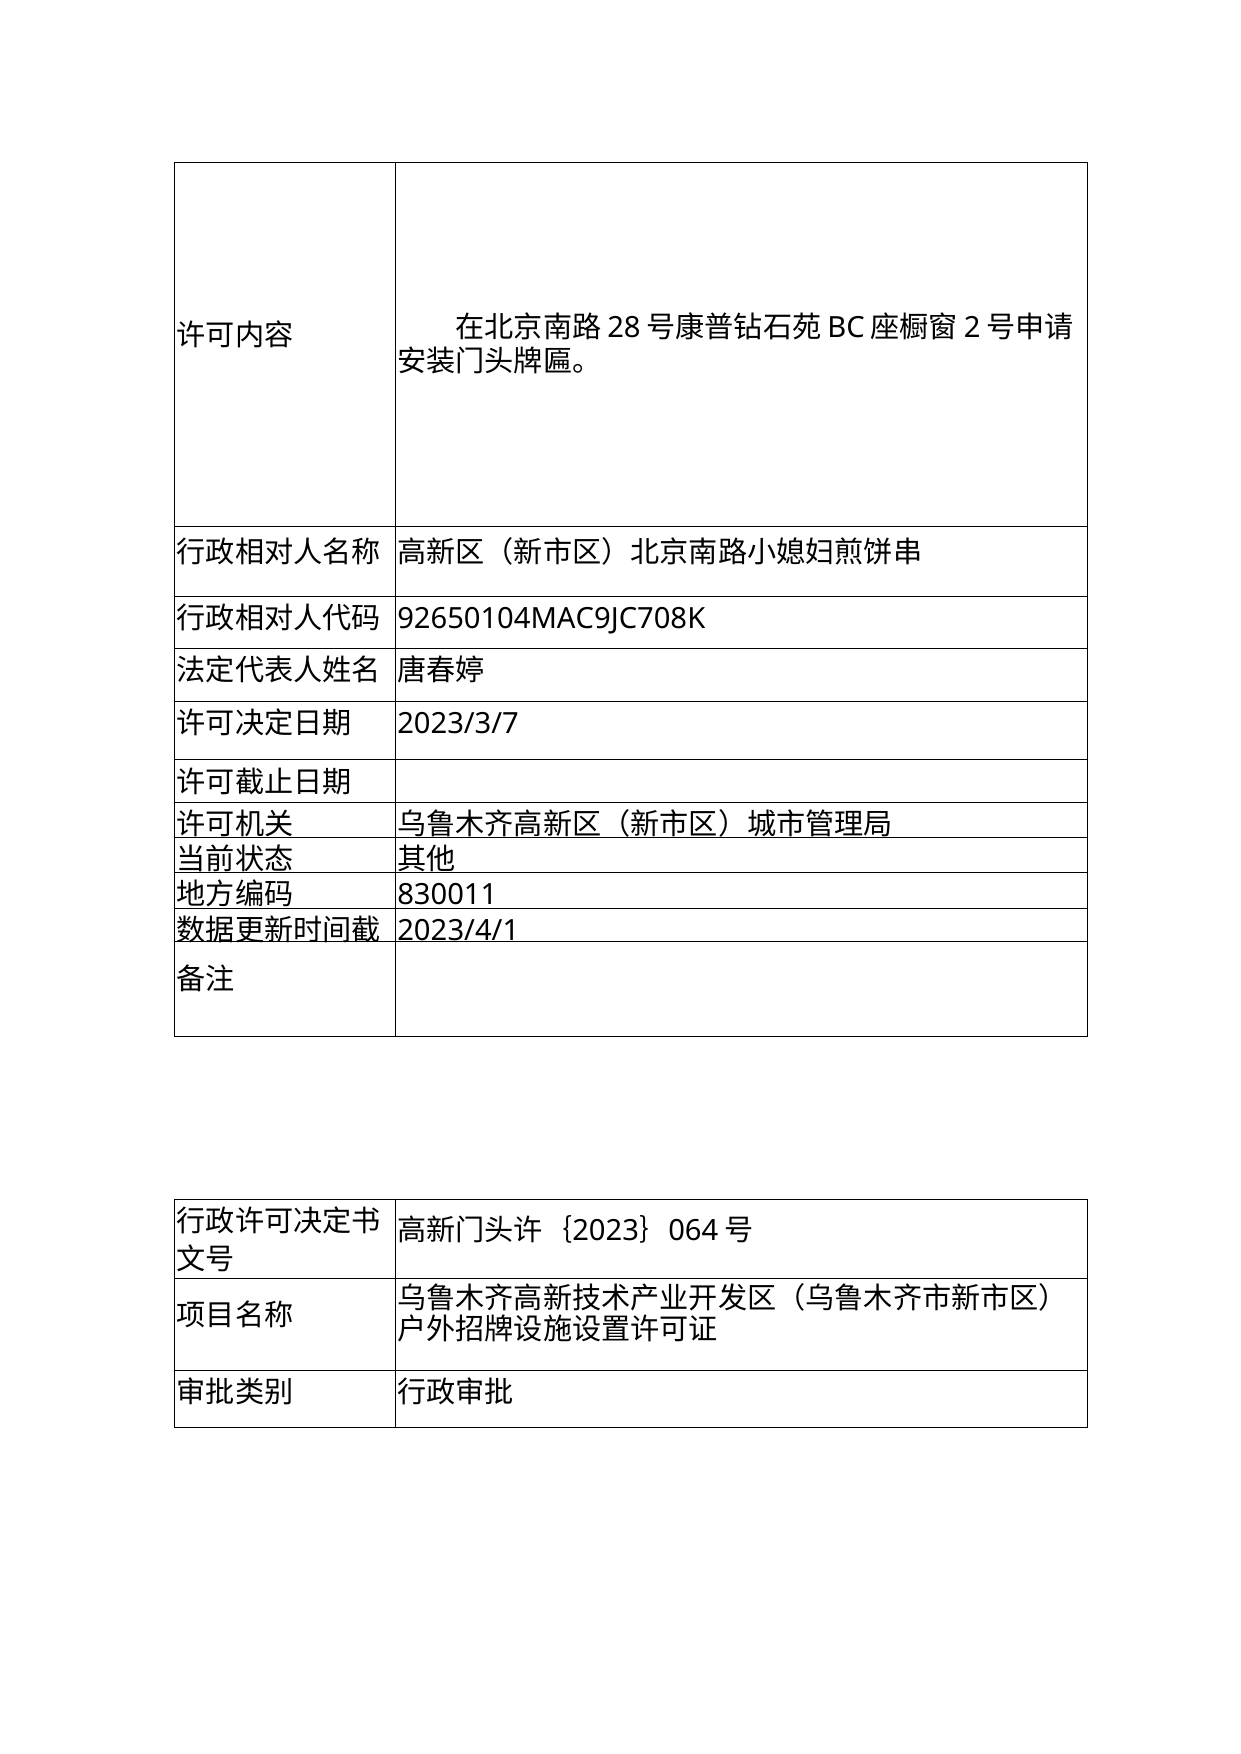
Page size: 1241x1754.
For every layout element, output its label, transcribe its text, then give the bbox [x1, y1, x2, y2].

table_cell 830011 [396, 873, 1087, 908]
table_cell 许可机关 [175, 803, 395, 837]
table_cell 数据更新时间截止 [175, 909, 395, 941]
table_cell 审批类别 [175, 1371, 395, 1427]
table_cell 地方编码 [175, 873, 395, 908]
table_header 高新门头许｛2023｝064号 [396, 1200, 1087, 1278]
table_cell 备注 [175, 942, 395, 1036]
table_cell 许可内容 [175, 163, 395, 526]
table_cell 高新区（新市区）北京南路小媳妇煎饼串 [396, 527, 1087, 596]
table_cell 唐春婷 [396, 649, 1087, 701]
table_cell 许可截止日期 [175, 760, 395, 802]
table_cell 其他 [396, 838, 1087, 872]
table_cell [396, 760, 1087, 802]
table_cell 行政相对人代码 [175, 597, 395, 648]
table_cell 92650104MAC9JC708K [396, 597, 1087, 648]
table_cell 乌鲁木齐高新区（新市区）城市管理局 [396, 803, 1087, 837]
table_cell 2023/4/1 [396, 909, 1087, 941]
table_cell 项目名称 [175, 1279, 395, 1370]
table_header 行政许可决定书文号 [175, 1200, 395, 1278]
table_cell 在北京南路28号康普钻石苑BC座橱窗2号申请安装门头牌匾。 [396, 163, 1087, 526]
table_cell 乌鲁木齐高新技术产业开发区（乌鲁木齐市新市区）户外招牌设施设置许可证 [396, 1279, 1087, 1370]
table_cell [396, 942, 1087, 1036]
table_cell 当前状态 [175, 838, 395, 872]
table_cell 2023/3/7 [396, 702, 1087, 759]
table_cell 行政审批 [396, 1371, 1087, 1427]
table_cell 行政相对人名称 [175, 527, 395, 596]
table_cell 法定代表人姓名 [175, 649, 395, 701]
table_cell 许可决定日期 [175, 702, 395, 759]
